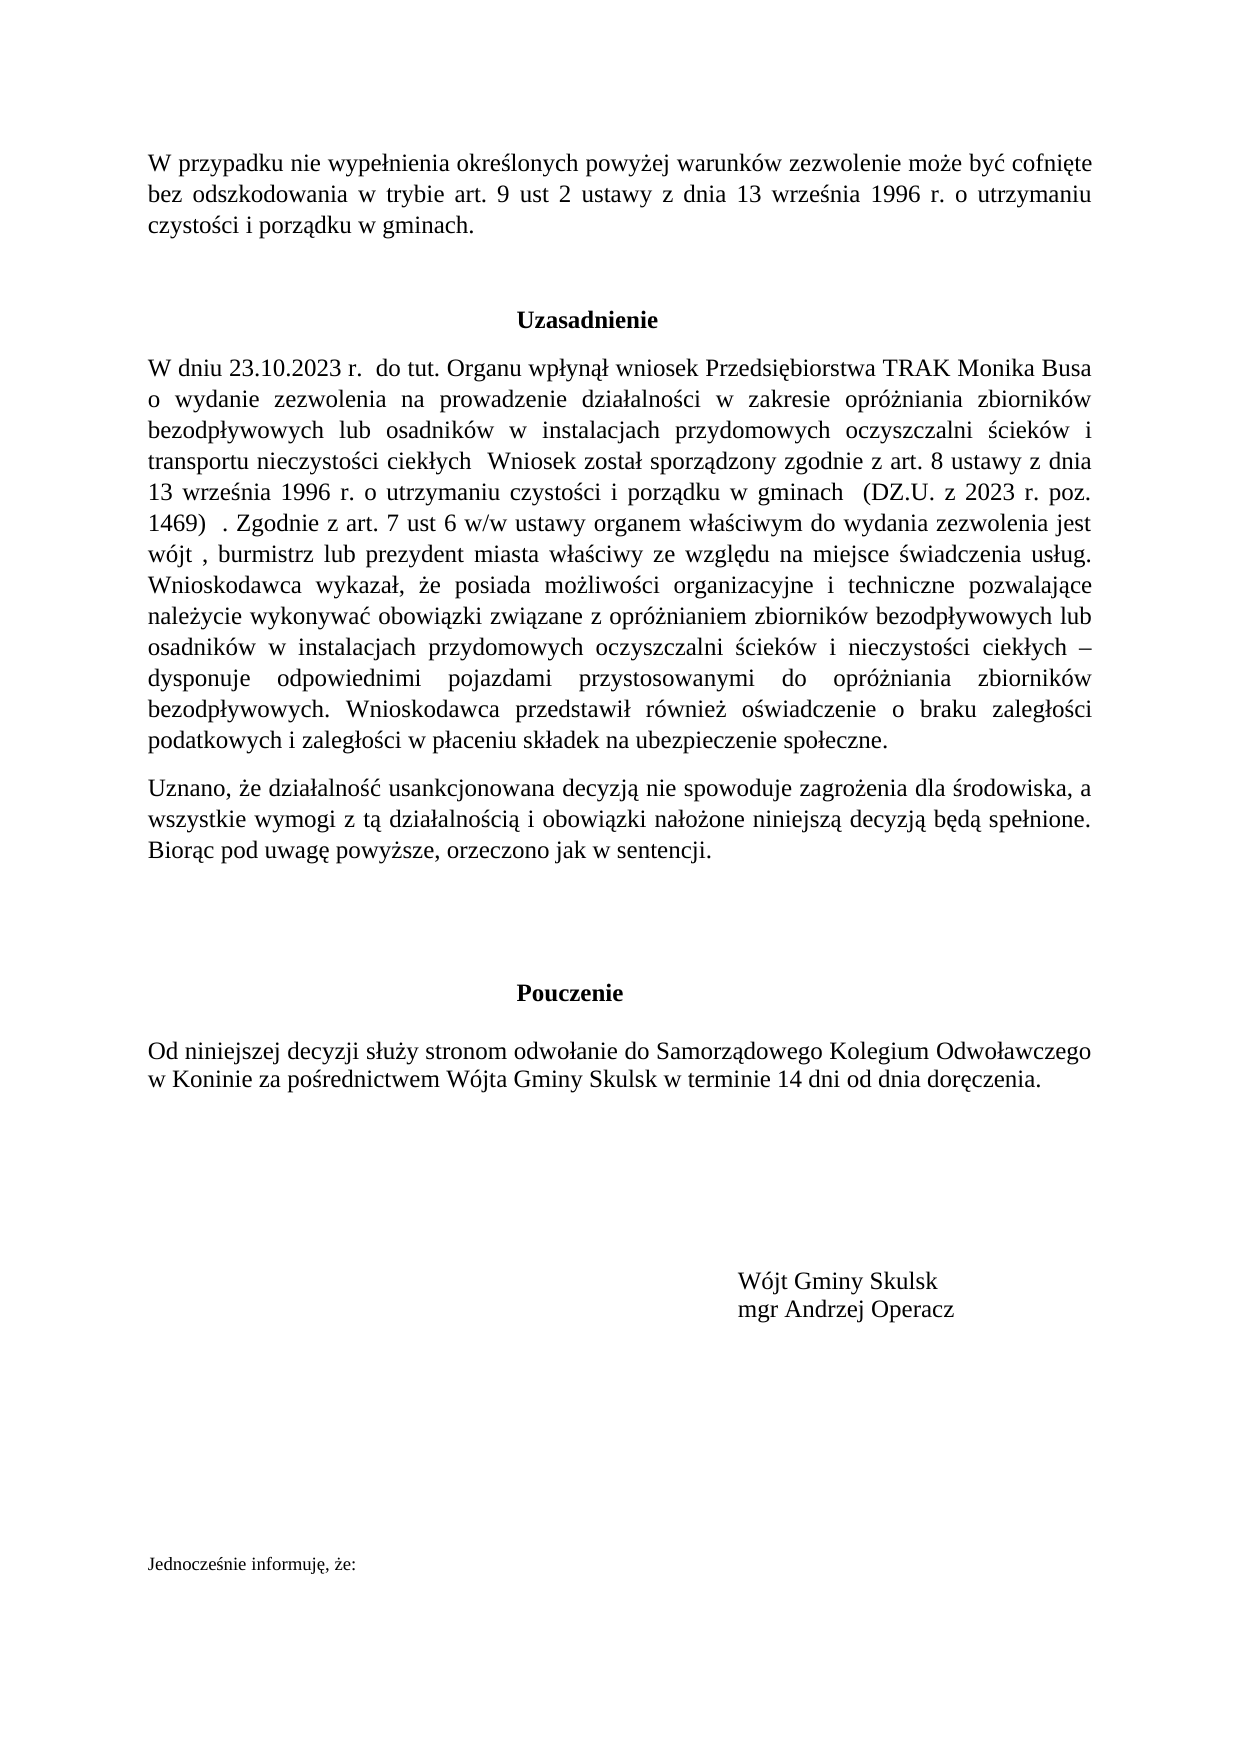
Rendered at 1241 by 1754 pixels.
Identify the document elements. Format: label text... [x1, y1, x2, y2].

text Wójt Gminy Skulsk [148, 1266, 1093, 1294]
text W dniu 23.10.2023 r. do tut. Organu wpłynął wniosek Przedsiębiorstwa TRAK Monika Busa o wydanie zezwolenia na prowadzenie działalności w zakresie opróżniania zbiorników bezodpływowych lub osadników w instalacjach przydomowych oczyszczalni ścieków i transportu nieczystości ciekłych Wniosek został sporządzony zgodnie z art. 8 ustawy z dnia 13 września 1996 r. o utrzymaniu czystości i porządku w gminach (DZ.U. z 2023 r. poz. 1469) . Zgodnie z art. 7 ust 6 w/w ustawy organem właściwym do wydania zezwolenia jest wójt , burmistrz lub prezydent miasta właściwy ze względu na miejsce świadczenia usług. Wnioskodawca wykazał, że posiada możliwości organizacyjne i techniczne pozwalające należycie wykonywać obowiązki związane z opróżnianiem zbiorników bezodpływowych lub osadników w instalacjach przydomowych oczyszczalni ścieków i nieczystości ciekłych – dysponuje odpowiednimi pojazdami przystosowanymi do opróżniania zbiorników bezodpływowych. Wnioskodawca przedstawił również oświadczenie o braku zaległości podatkowych i zaległości w płaceniu składek na ubezpieczenie społeczne. [148, 353, 1093, 754]
text Pouczenie [443, 978, 1093, 1007]
text Uzasadnienie [443, 305, 1093, 334]
text mgr Andrzej Operacz [148, 1294, 1093, 1323]
text Jednocześnie informuję, że: [148, 1553, 1093, 1575]
text Uznano, że działalność usankcjonowana decyzją nie spowoduje zagrożenia dla środowiska, a wszystkie wymogi z tą działalnością i obowiązki nałożone niniejszą decyzją będą spełnione. Biorąc pod uwagę powyższe, orzeczono jak w sentencji. [148, 773, 1093, 864]
text Od niniejszej decyzji służy stronom odwołanie do Samorządowego Kolegium Odwoławczego w Koninie za pośrednictwem Wójta Gminy Skulsk w terminie 14 dni od dnia doręczenia. [148, 1036, 1093, 1093]
text W przypadku nie wypełnienia określonych powyżej warunków zezwolenie może być cofnięte bez odszkodowania w trybie art. 9 ust 2 ustawy z dnia 13 września 1996 r. o utrzymaniu czystości i porządku w gminach. [148, 148, 1093, 238]
